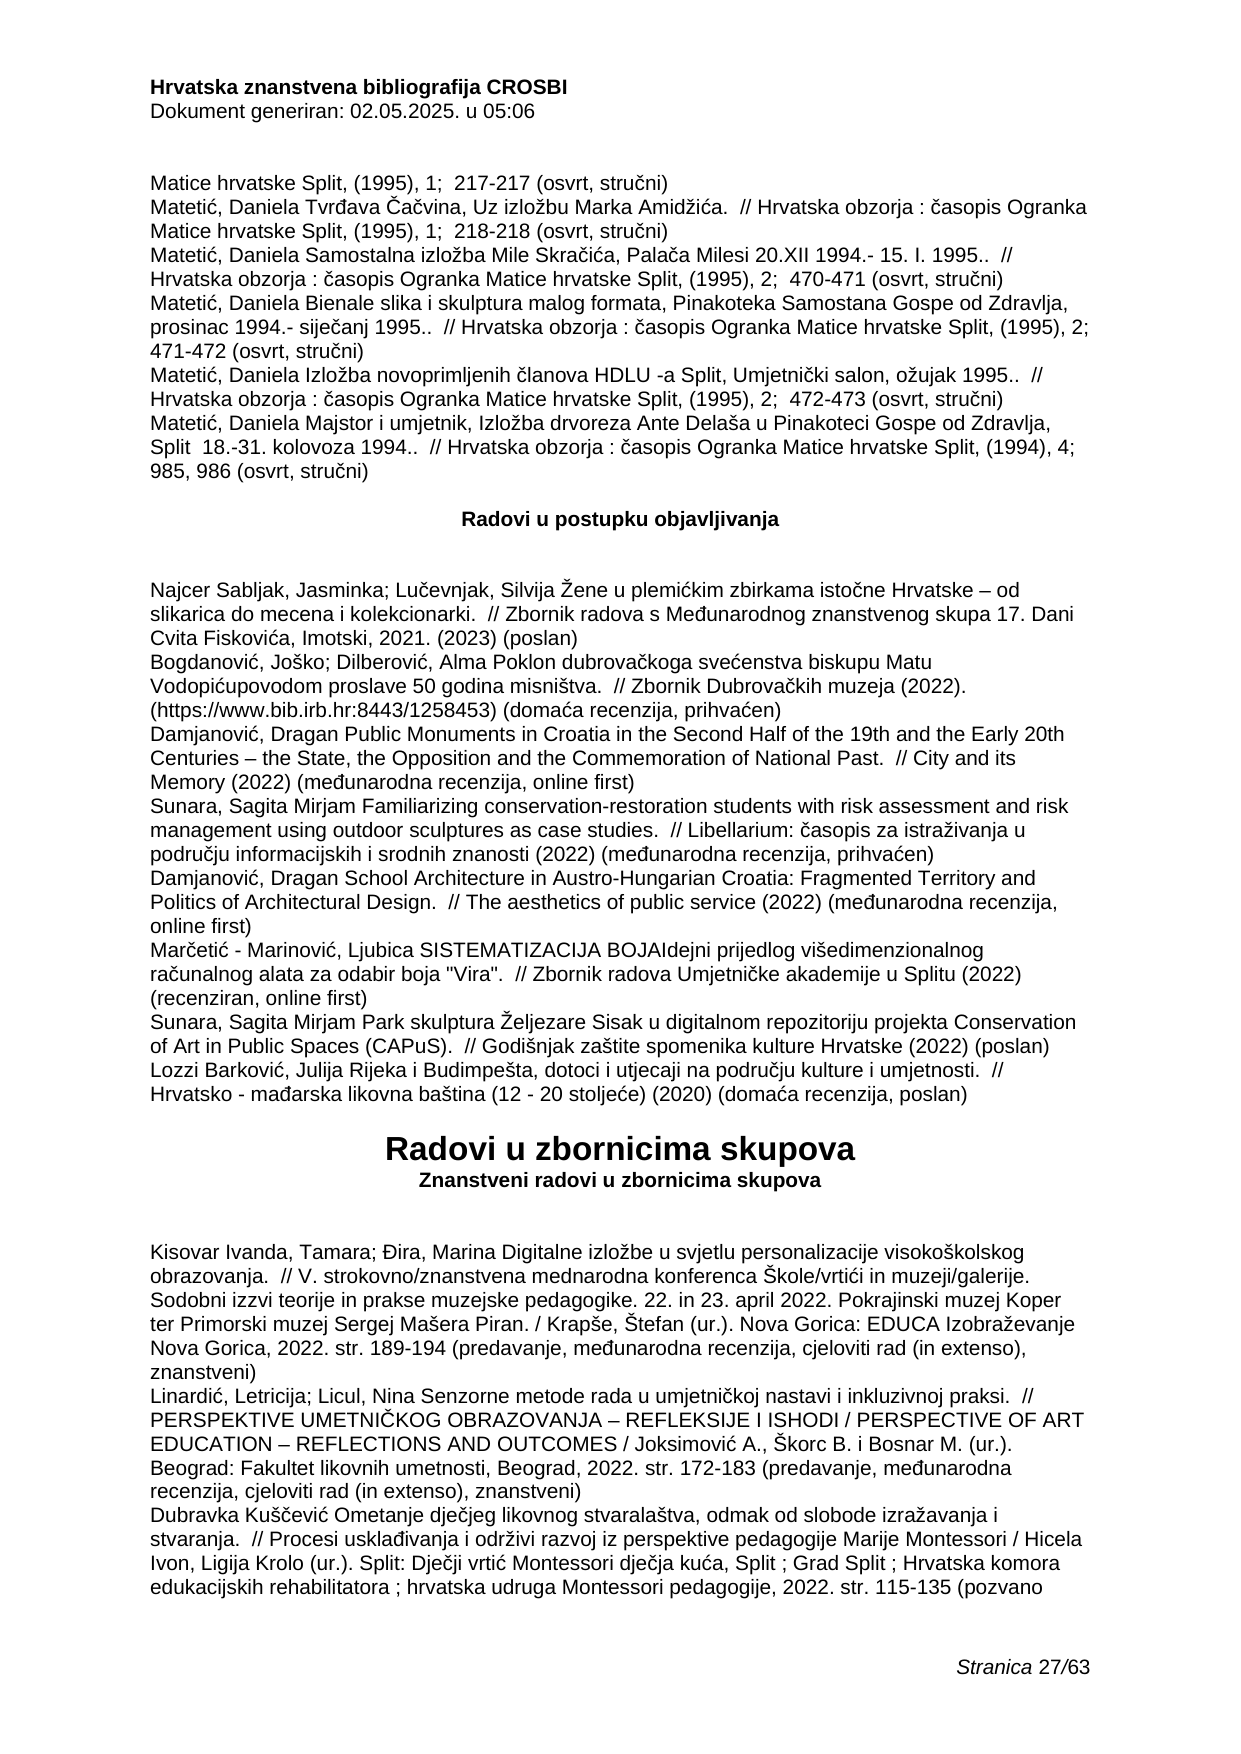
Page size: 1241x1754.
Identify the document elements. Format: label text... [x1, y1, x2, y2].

text Bogdanović, Joško; Dilberović, Alma [150, 650, 1090, 722]
subtitle Radovi u postupku objavljivanja [150, 506, 1090, 530]
subtitle Znanstveni radovi u zbornicima skupova [150, 1168, 1090, 1192]
text Najcer Sabljak, Jasminka; Lučevnjak, Silvija [150, 578, 1090, 650]
text Damjanović, Dragan [150, 722, 1090, 794]
text Matetić, Daniela [150, 195, 1090, 243]
text Matetić, Daniela [150, 411, 1090, 482]
text Marčetić - Marinović, Ljubica [150, 938, 1090, 1009]
text Matetić, Daniela [150, 171, 1090, 195]
text Matetić, Daniela [150, 243, 1090, 291]
text Matetić, Daniela [150, 363, 1090, 411]
text Sunara, Sagita Mirjam [150, 1009, 1090, 1057]
text Lozzi Barković, Julija [150, 1057, 1090, 1105]
text Matetić, Daniela [150, 291, 1090, 363]
text Damjanović, Dragan [150, 866, 1090, 938]
text Dubravka Kuščević [150, 1503, 1090, 1599]
text Linardić, Letricija; Licul, Nina [150, 1383, 1090, 1503]
subtitle Radovi u zbornicima skupova [150, 1129, 1090, 1168]
text Kisovar Ivanda, Tamara; Đira, Marina [150, 1240, 1090, 1383]
text Sunara, Sagita Mirjam [150, 794, 1090, 866]
